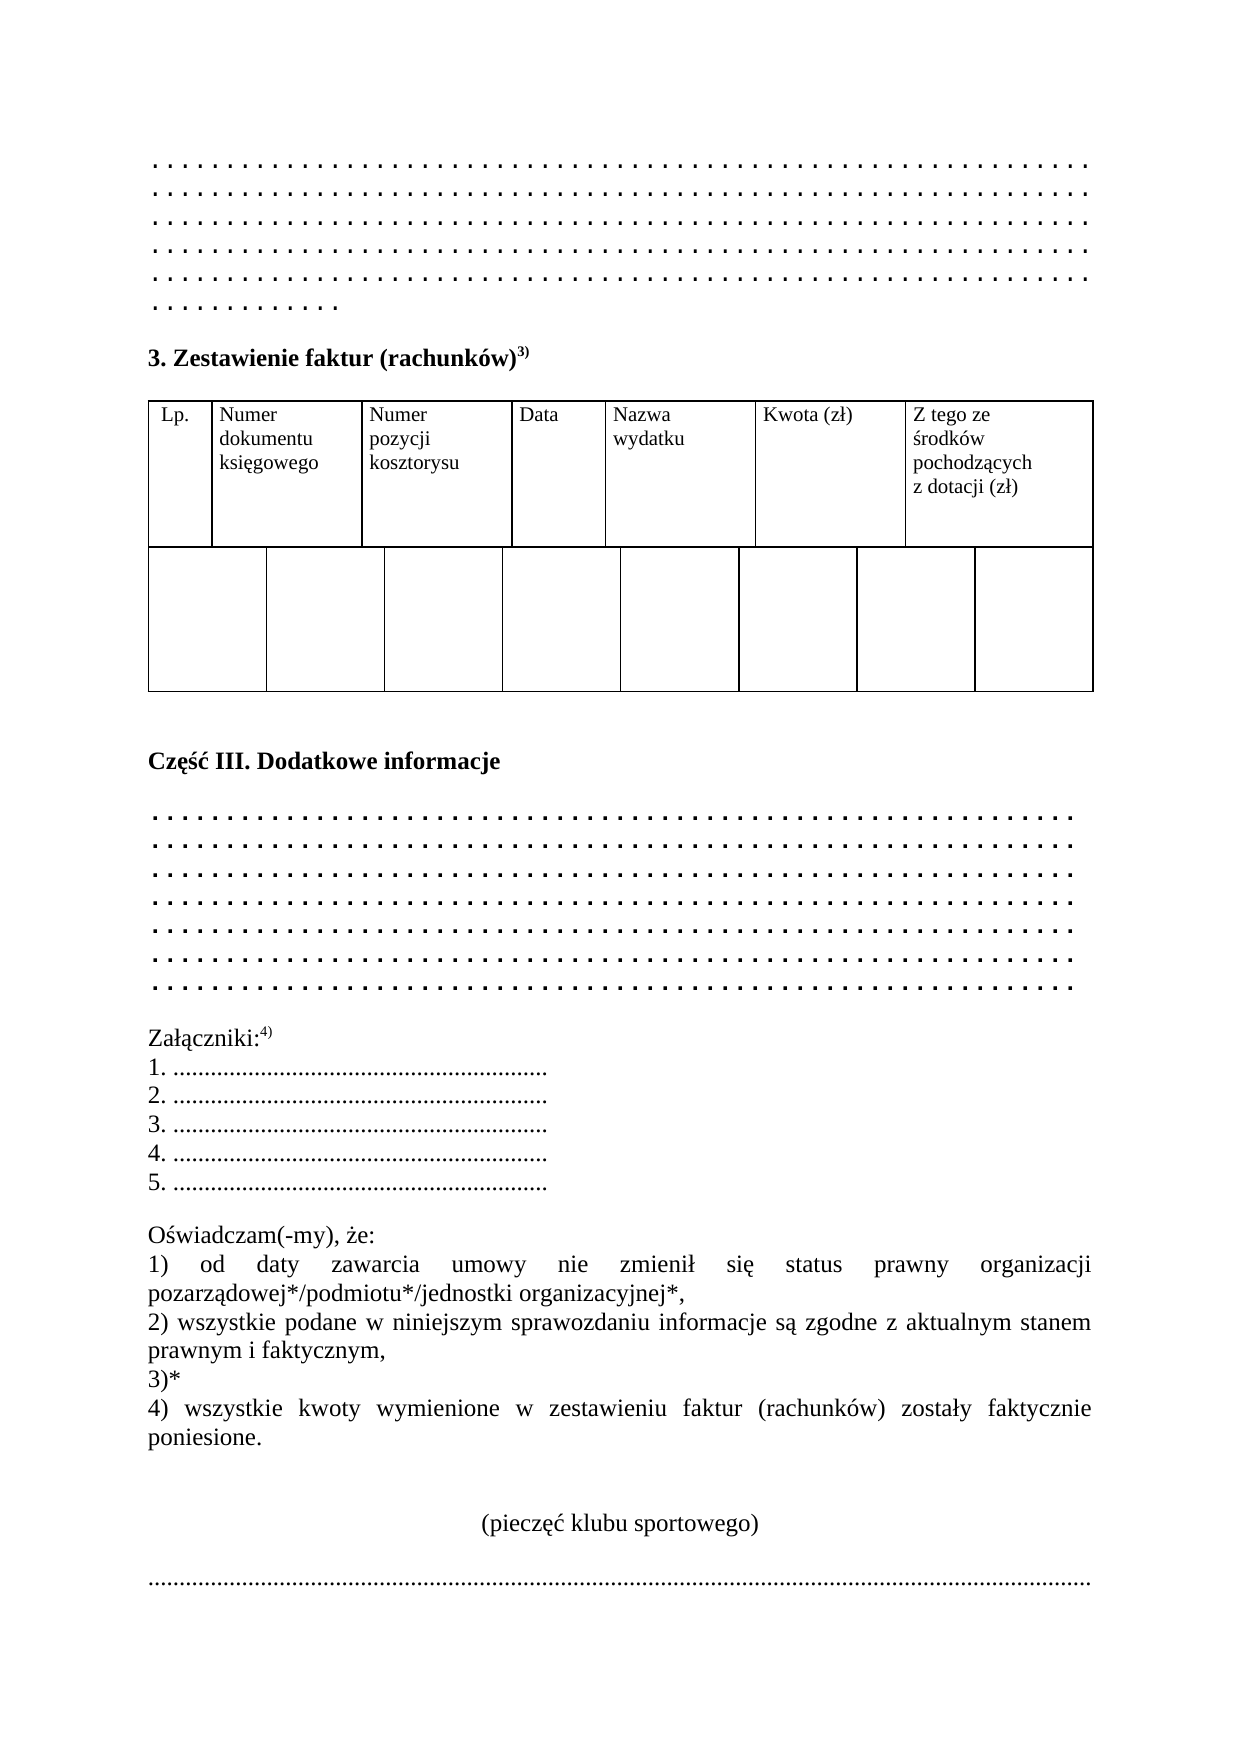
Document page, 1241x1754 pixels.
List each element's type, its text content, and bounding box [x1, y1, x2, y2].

text 1) od daty zawarcia umowy nie zmienił się status prawny organizacji pozarządowej*/podmiotu*/jednostki organizacyjnej*, [148, 1249, 1093, 1307]
text Oświadczam(-my), że: [148, 1221, 1093, 1249]
table_cell [149, 548, 266, 691]
text 3)* [148, 1364, 1093, 1393]
text 3. Zestawienie faktur (rachunków)3) [148, 343, 1093, 371]
text .............................................................. [148, 913, 1093, 941]
text .............................................................. [148, 970, 1093, 998]
text .............................................................. [148, 856, 1093, 885]
table_header Z tego ze środków pochodzących z dotacji (zł) [906, 402, 1092, 546]
text 2) wszystkie podane w niniejszym sprawozdaniu informacje są zgodne z aktualnym stanem prawnym i faktycznym, [148, 1307, 1093, 1364]
text .............................................................. [148, 885, 1093, 913]
table_header Numer pozycji kosztorysu [363, 402, 511, 546]
text .............................................................. [148, 828, 1093, 856]
text .............................................................. [148, 941, 1093, 970]
table_cell [267, 548, 384, 691]
text Załączniki:4) [148, 1023, 1093, 1052]
text 4. ............................................................ [148, 1138, 1093, 1167]
text (pieczęć klubu sportowego) [148, 1508, 1093, 1537]
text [148, 148, 1093, 318]
text 3. ............................................................ [148, 1109, 1093, 1138]
text 5. ............................................................ [148, 1167, 1093, 1196]
table_cell [385, 548, 502, 691]
table_header Lp. [149, 402, 211, 546]
table_cell [621, 548, 738, 691]
text Część III. Dodatkowe informacje [148, 746, 1093, 775]
text 2. ............................................................ [148, 1081, 1093, 1109]
table_cell [740, 548, 856, 691]
table_header Data [513, 402, 605, 546]
text .............................................................. [148, 800, 1093, 828]
table_header Kwota (zł) [756, 402, 905, 546]
table_cell [858, 548, 974, 691]
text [148, 1562, 1093, 1591]
text 1. ............................................................ [148, 1052, 1093, 1081]
text 4) wszystkie kwoty wymienione w zestawieniu faktur (rachunków) zostały faktycznie poniesione. [148, 1393, 1093, 1451]
table_cell [503, 548, 620, 691]
table_header Nazwa wydatku [606, 402, 755, 546]
table_header Numer dokumentu księgowego [213, 402, 361, 546]
